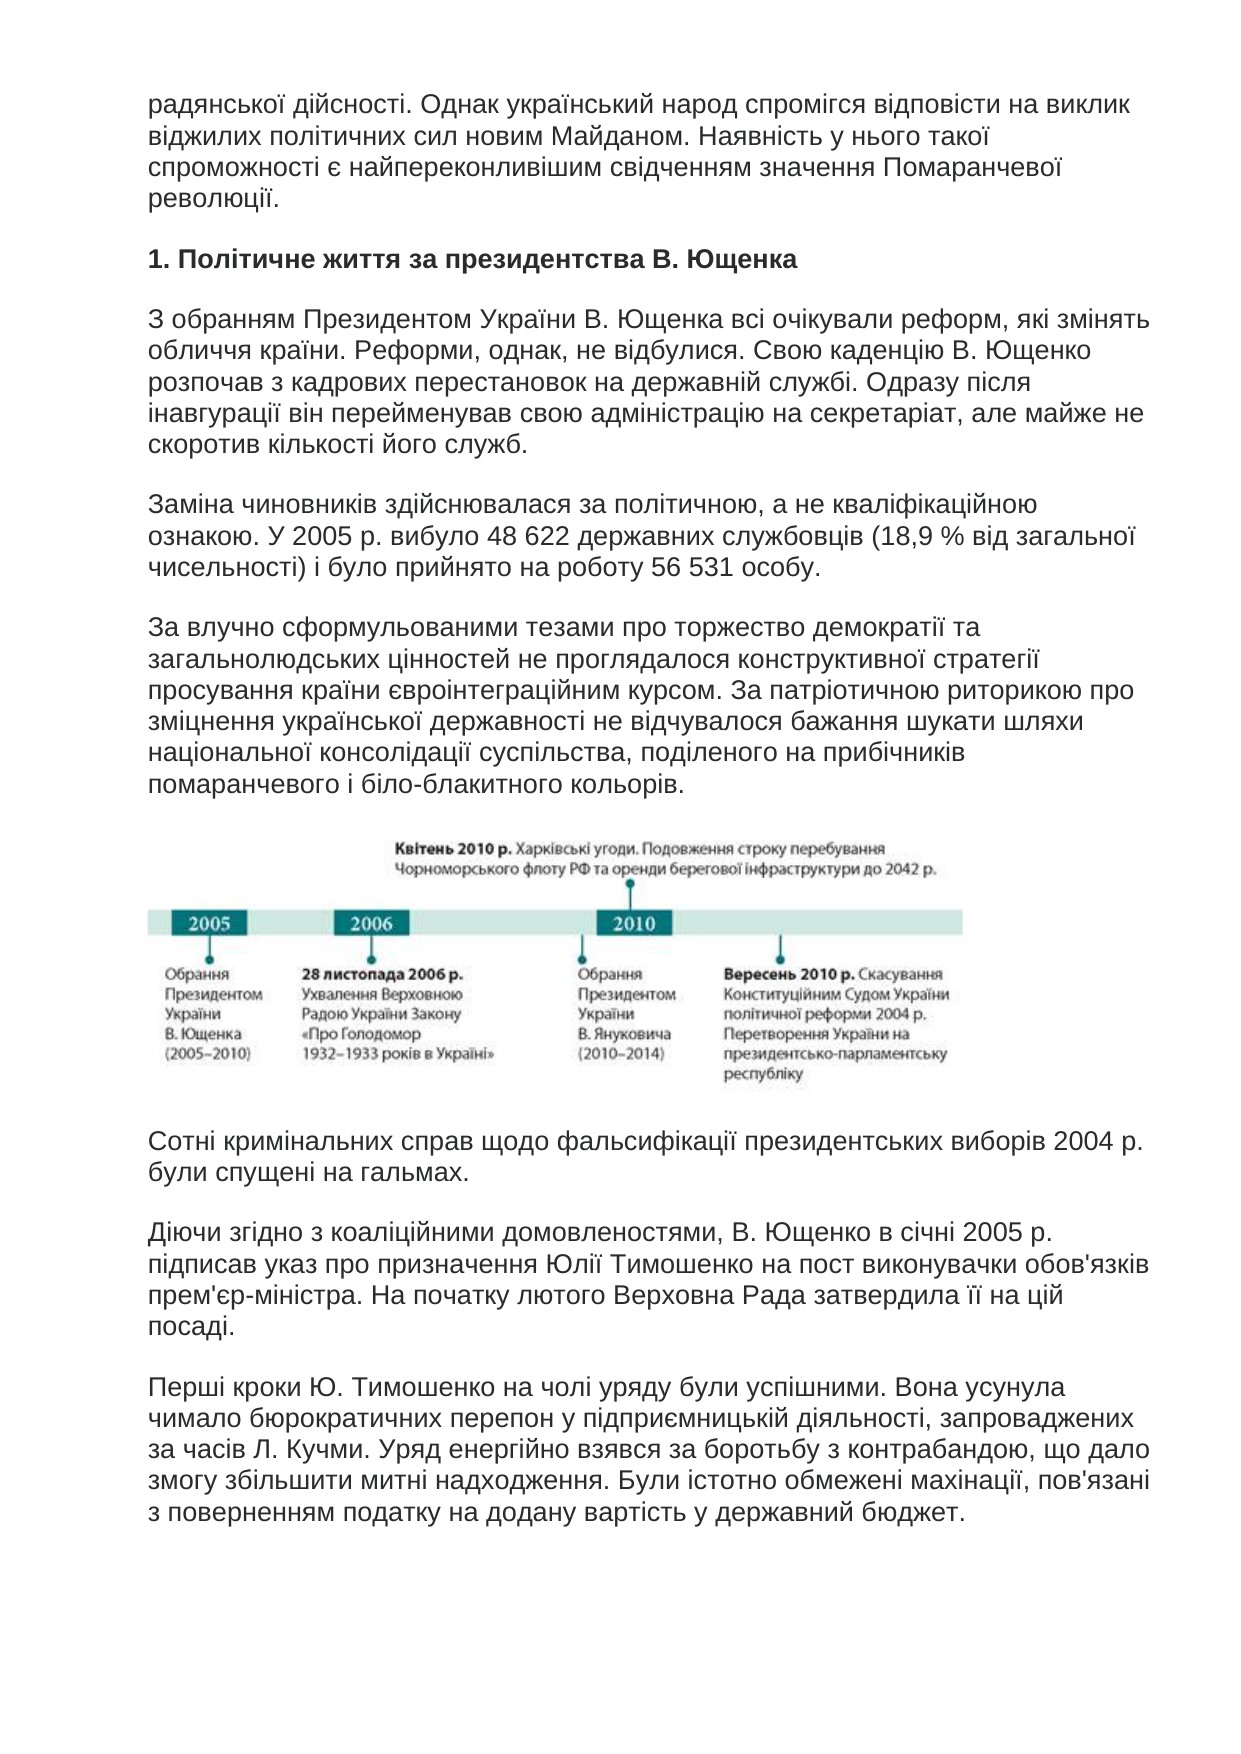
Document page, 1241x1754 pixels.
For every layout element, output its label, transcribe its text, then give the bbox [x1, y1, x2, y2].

text Перші кроки Ю. Тимошенко на чолі уряду були успішними. Вона усунула чимало бюрократичних перепон у підприємницькій діяльності, запроваджених за часів Л. Кучми. Уряд енергійно взявся за боротьбу з контрабандою, що дало змогу збільшити митні надходження. Були істотно обмежені махінації, пов'язані з поверненням податку на додану вартість у державний бюджет. [148, 1371, 1152, 1527]
text Діючи згідно з коаліційними домовленостями, В. Ющенко в січні 2005 р. підписав указ про призначення Юлії Тимошенко на пост виконувачки обов'язків прем'єр-міністра. На початку лютого Верховна Рада затвердила її на цій посаді. [148, 1216, 1152, 1341]
text За влучно сформульованими тезами про торжество демократії та загальнолюдських цінностей не проглядалося конструктивної стратегії просування країни євроінтеграційним курсом. За патріотичною риторикою про зміцнення української державності не відчувалося бажання шукати шляхи національної консолідації суспільства, поділеного на прибічників помаранчевого і біло-блакитного кольорів. [148, 611, 1152, 799]
text З обранням Президентом України В. Ющенка всі очікували реформ, які змінять обличчя країни. Реформи, однак, не відбулися. Свою каденцію В. Ющенко розпочав з кадрових перестановок на державній службі. Одразу після інавгурації він перейменував свою адміністрацію на секретаріат, але майже не скоротив кількості його служб. [148, 303, 1152, 459]
picture [147, 828, 963, 1096]
text Заміна чиновників здійснювалася за політичною, а не кваліфікаційною ознакою. У 2005 р. вибуло 48 622 державних службовців (18,9 % від загальної чисельності) і було прийнято на роботу 56 531 особу. [148, 488, 1152, 582]
text Сотні кримінальних справ щодо фальсифікації президентських виборів 2004 р. були спущені на гальмах. [148, 1125, 1152, 1187]
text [148, 88, 1152, 213]
text 1. Політичне життя за президентства В. Ющенка [148, 243, 1152, 274]
